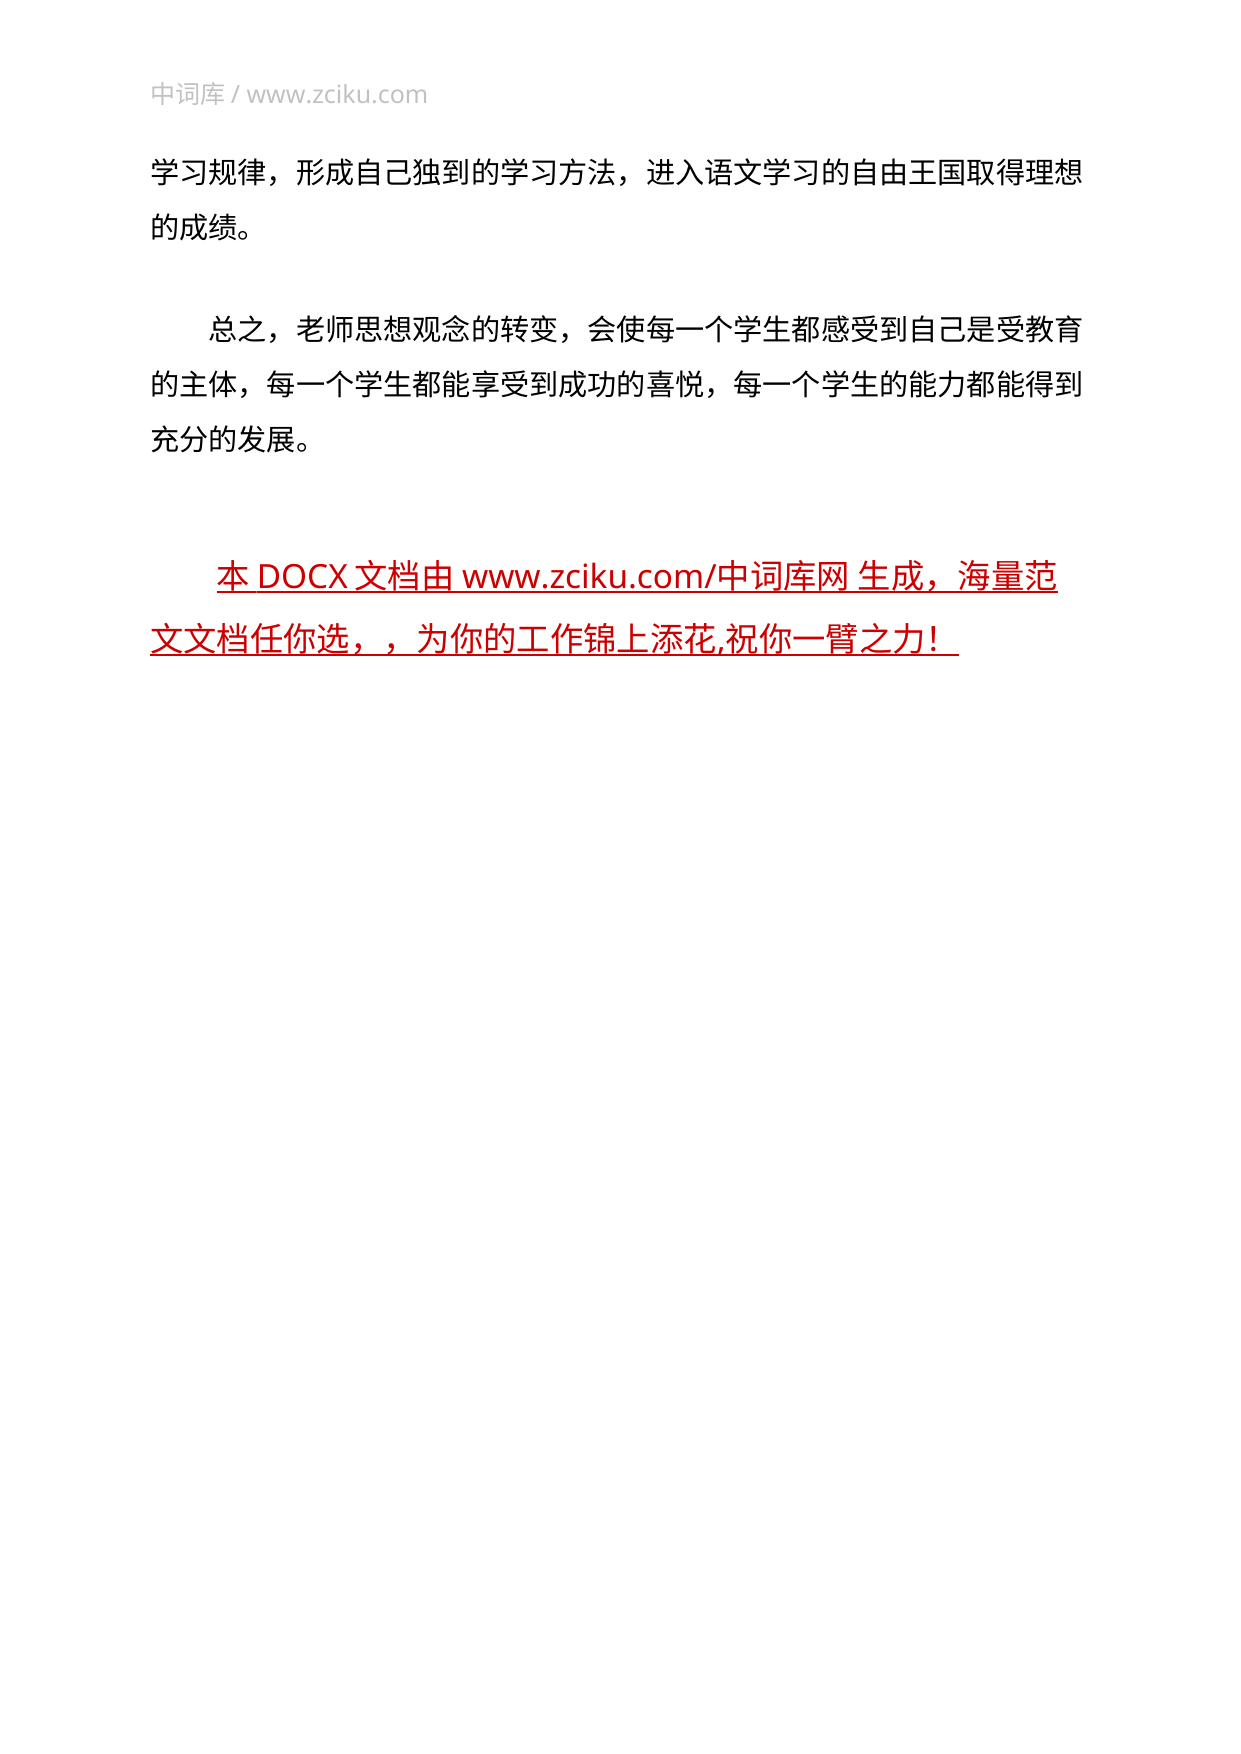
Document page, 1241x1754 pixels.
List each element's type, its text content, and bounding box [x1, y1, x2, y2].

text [150, 150, 1090, 247]
text 本DOCX文档由 www.zciku.com/中词库网 生成，海量范文文档任你选，，为你的工作锦上添花,祝你一臂之力！ [150, 549, 1090, 661]
text 总之，老师思想观念的转变，会使每一个学生都感受到自己是受教育的主体，每一个学生都能享受到成功的喜悦，每一个学生的能力都能得到充分的发展。 [150, 307, 1090, 459]
